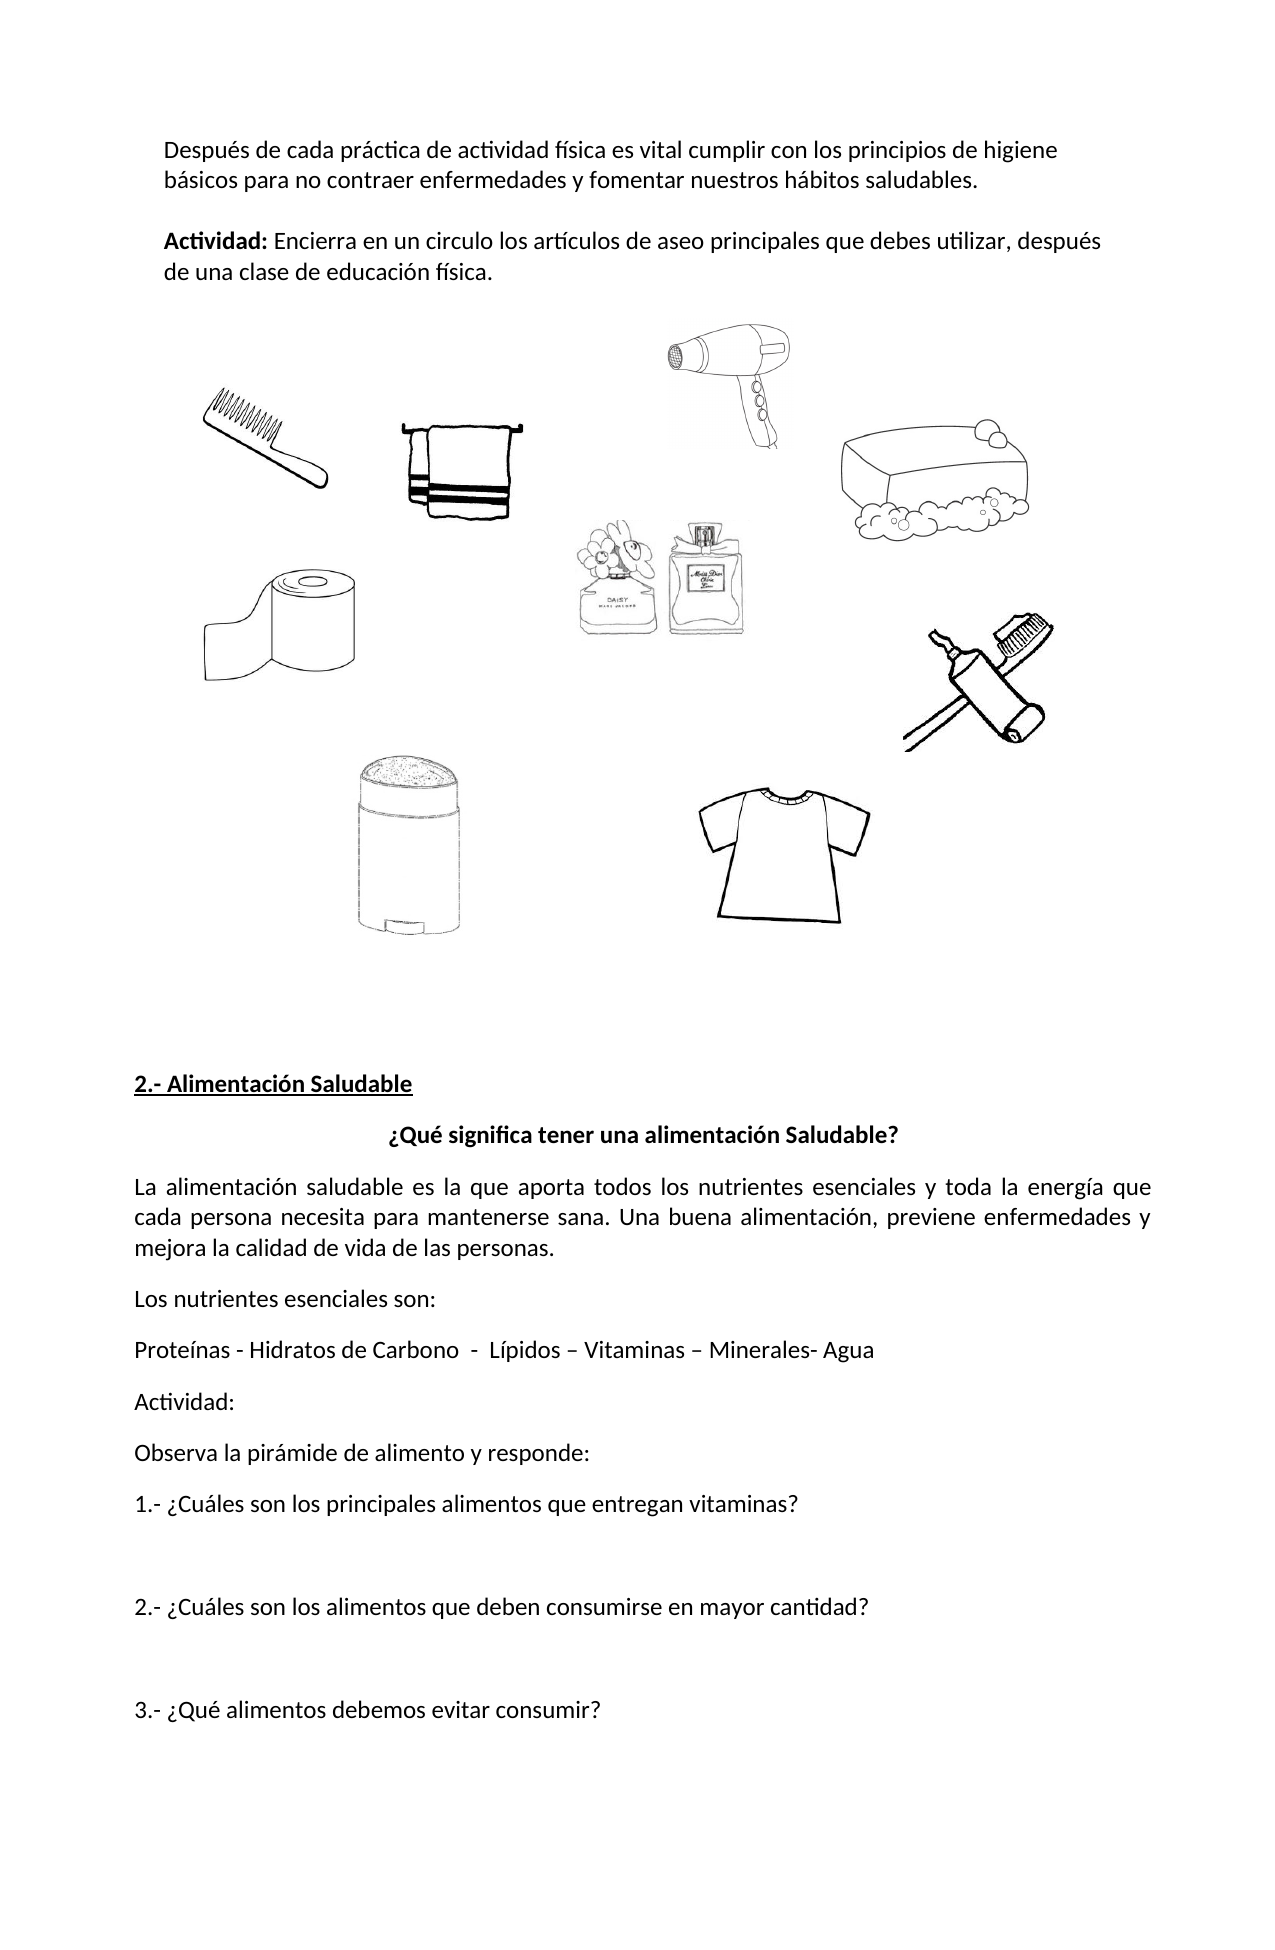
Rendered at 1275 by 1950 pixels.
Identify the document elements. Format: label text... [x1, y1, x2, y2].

picture [667, 318, 795, 449]
text 2.- Alimentación Saludable [134, 1068, 1153, 1098]
text Actividad: Encierra en un circulo los artículos de aseo principales que debes utilizar, después de una clase de educación física. [164, 226, 1123, 287]
text 1.- ¿Cuáles son los principales alimentos que entregan vitaminas? [134, 1488, 1108, 1519]
picture [686, 776, 892, 942]
picture [202, 569, 355, 682]
picture [573, 520, 753, 643]
picture [389, 401, 537, 525]
text Actividad: [134, 1386, 1108, 1416]
picture [347, 749, 468, 942]
picture [903, 587, 1080, 752]
text 3.- ¿Qué alimentos debemos evitar consumir? [134, 1694, 1108, 1724]
picture [836, 414, 1030, 545]
text Observa la pirámide de alimento y responde: [134, 1437, 1108, 1468]
text La alimentación saludable es la que aporta todos los nutrientes esenciales y toda la energía que cada persona necesita para mantenerse sana. Una buena alimentación, previene enfermedades y mejora la calidad de vida de las personas. [134, 1171, 1153, 1262]
text 2.- ¿Cuáles son los alimentos que deben consumirse en mayor cantidad? [134, 1591, 1108, 1622]
text ¿Qué significa tener una alimentación Saludable? [134, 1119, 1153, 1150]
text Proteínas - Hidratos de Carbono - Lípidos – Vitaminas – Minerales- Agua [134, 1334, 1153, 1365]
text Después de cada práctica de actividad física es vital cumplir con los principios de higiene básicos para no contraer enfermedades y fomentar nuestros hábitos saludables. [164, 134, 1123, 195]
picture [202, 379, 329, 498]
text Los nutrientes esenciales son: [134, 1283, 1153, 1313]
